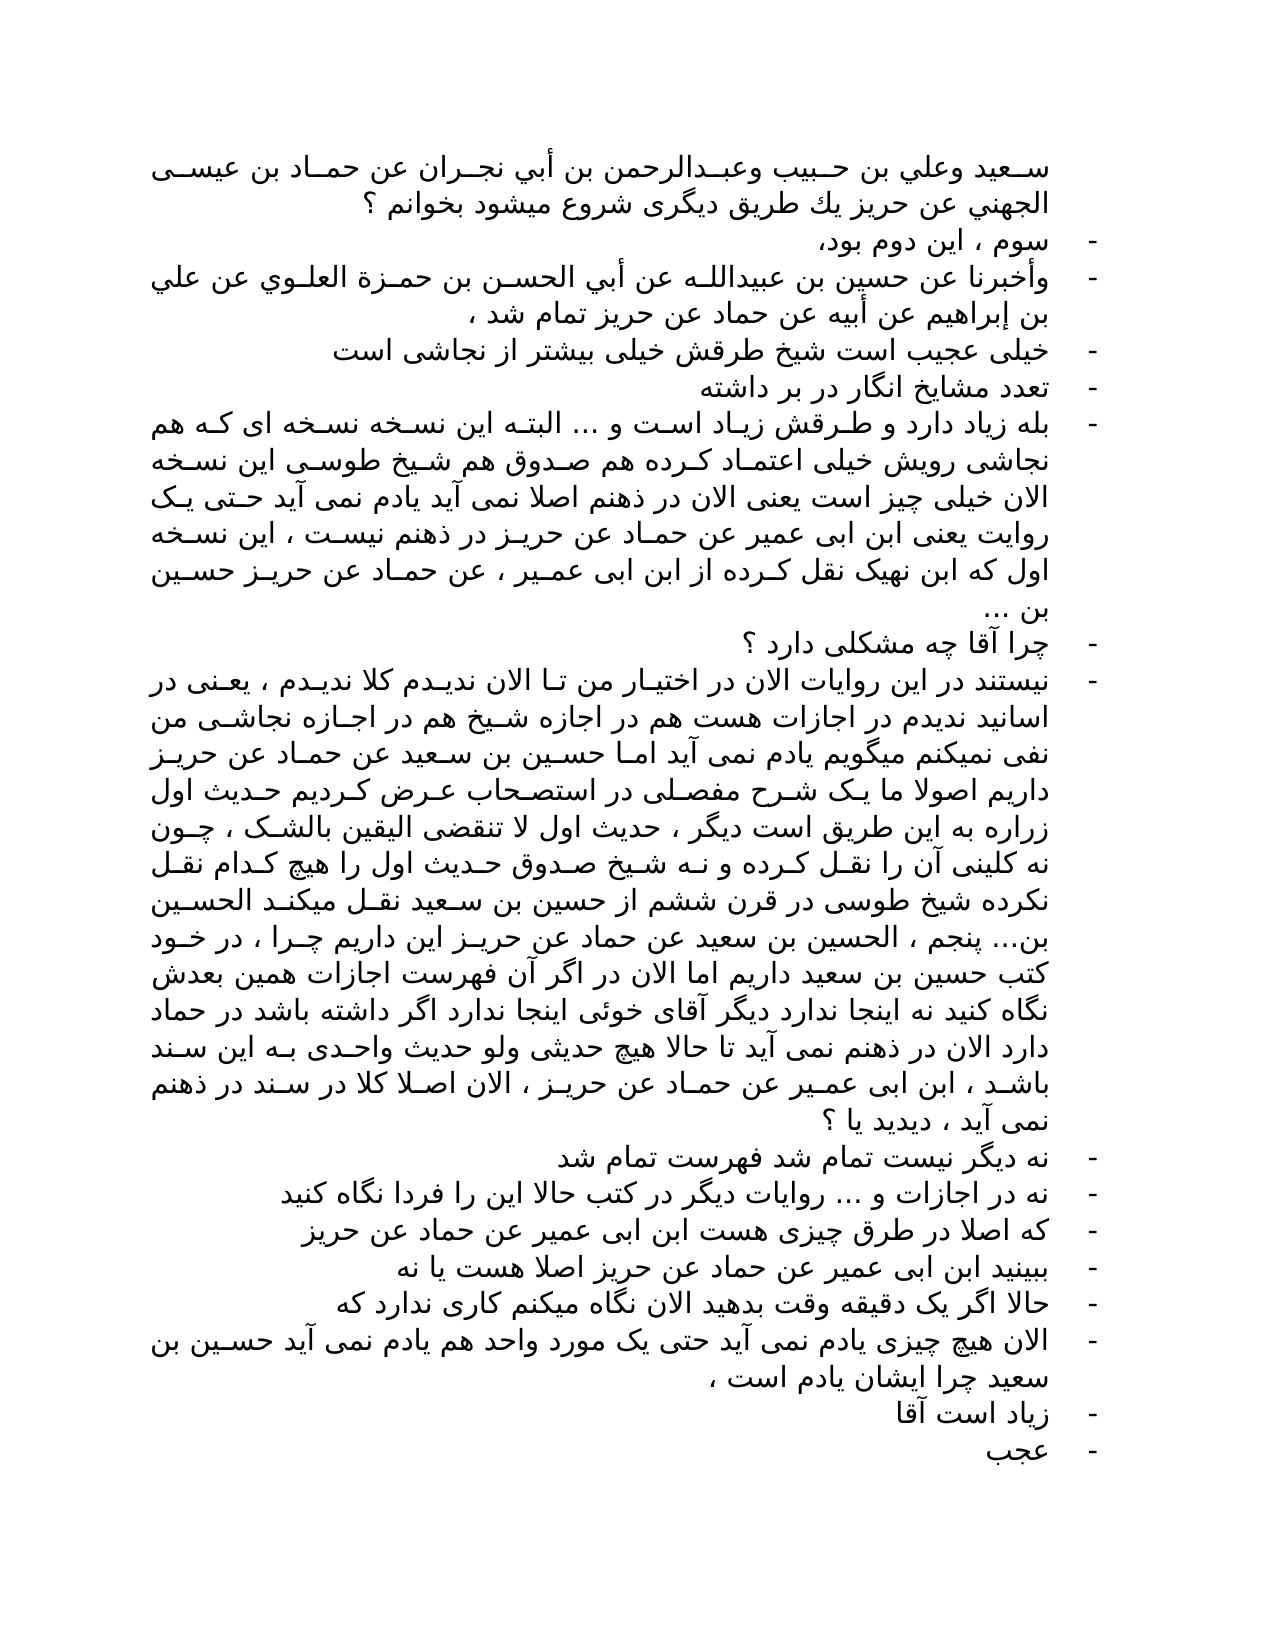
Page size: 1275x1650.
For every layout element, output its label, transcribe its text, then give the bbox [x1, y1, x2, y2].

list که اصلا در طرق چیزی هست ابن ابی عمیر عن حماد عن حریز [150, 1213, 1087, 1247]
list زیاد است آقا [150, 1397, 1087, 1431]
list وأخبرنا عن حسين بن عبيدالله عن أبي الحسن بن حمزة العلوي عن علي بن إبراهيم عن أبيه عن حماد عن حريز تمام شد ، [150, 260, 1087, 331]
list چرا آقا چه مشکلی دارد ؟ [150, 627, 1087, 661]
list الان هیچ چیزی یادم نمی آید حتی یک مورد واحد هم یادم نمی آید حسین بن سعید چرا ایشان یادم است ، [150, 1323, 1087, 1394]
list خیلی عجیب است شیخ طرقش خیلی بیشتر از نجاشی است [150, 333, 1087, 367]
list حالا اگر یک دقیقه وقت بدهید الان نگاه میکنم کاری ندارد که [150, 1287, 1087, 1321]
list نه دیگر نیست تمام شد فهرست تمام شد [150, 1140, 1087, 1174]
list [150, 150, 1087, 221]
list نه در اجازات و ... روایات دیگر در کتب حالا این را فردا نگاه کنید [150, 1177, 1087, 1211]
list سوم ، این دوم بود، [150, 223, 1087, 257]
list عجب [150, 1433, 1087, 1467]
list بله زیاد دارد و طرقش زیاد است و ... البته این نسخه نسخه ای که هم نجاشی رويش خیلی اعتماد کرده هم صدوق هم شیخ طوسی این نسخه الان خیلی چیز است یعنی الان در ذهنم اصلا نمی آید یادم نمی آید حتی یک روایت یعنی ابن ابی عمیر عن حماد عن حریز در ذهنم نیست ، این نسخه اول که ابن نهیک نقل کرده از ابن ابی عمیر ، عن حماد عن حریز حسین بن ... [150, 407, 1087, 624]
list تعدد مشایخ انگار در بر داشته [150, 370, 1087, 404]
list نیستند در این روایات الان در اختیار من تا الان ندیدم کلا ندیدم ، یعنی در اسانید ندیدم در اجازات هست هم در اجازه شیخ هم در اجازه نجاشی من نفی نمیکنم میگویم یادم نمی آید اما حسین بن سعید عن حماد عن حریز داریم اصولا ما یک شرح مفصلی در استصحاب عرض کردیم حدیث اول زراره به این طریق است دیگر ، حدیث اول لا تنقضی الیقین بالشک ، چون نه کلینی آن را نقل کرده و نه شیخ صدوق حدیث اول را هیچ کدام نقل نکرده شیخ طوسی در قرن ششم از حسین بن سعید نقل میکند الحسین بن... پنجم ، الحسین بن سعید عن حماد عن حریز این داریم چرا ، در خود کتب حسین بن سعید داریم اما الان در اگر آن فهرست اجازات همین بعدش نگاه کنید نه اینجا ندارد دیگر آقای خوئی اینجا ندارد اگر داشته باشد در حماد دارد الان در ذهنم نمی آید تا حالا هیچ حدیثی ولو حدیث واحدی به این سند باشد ، ابن ابی عمیر عن حماد عن حریز ، الان اصلا کلا در سند در ذهنم نمی آید ، دیدید یا ؟ [150, 663, 1087, 1137]
list ببینید ابن ابی عمیر عن حماد عن حریز اصلا هست یا نه [150, 1250, 1087, 1284]
